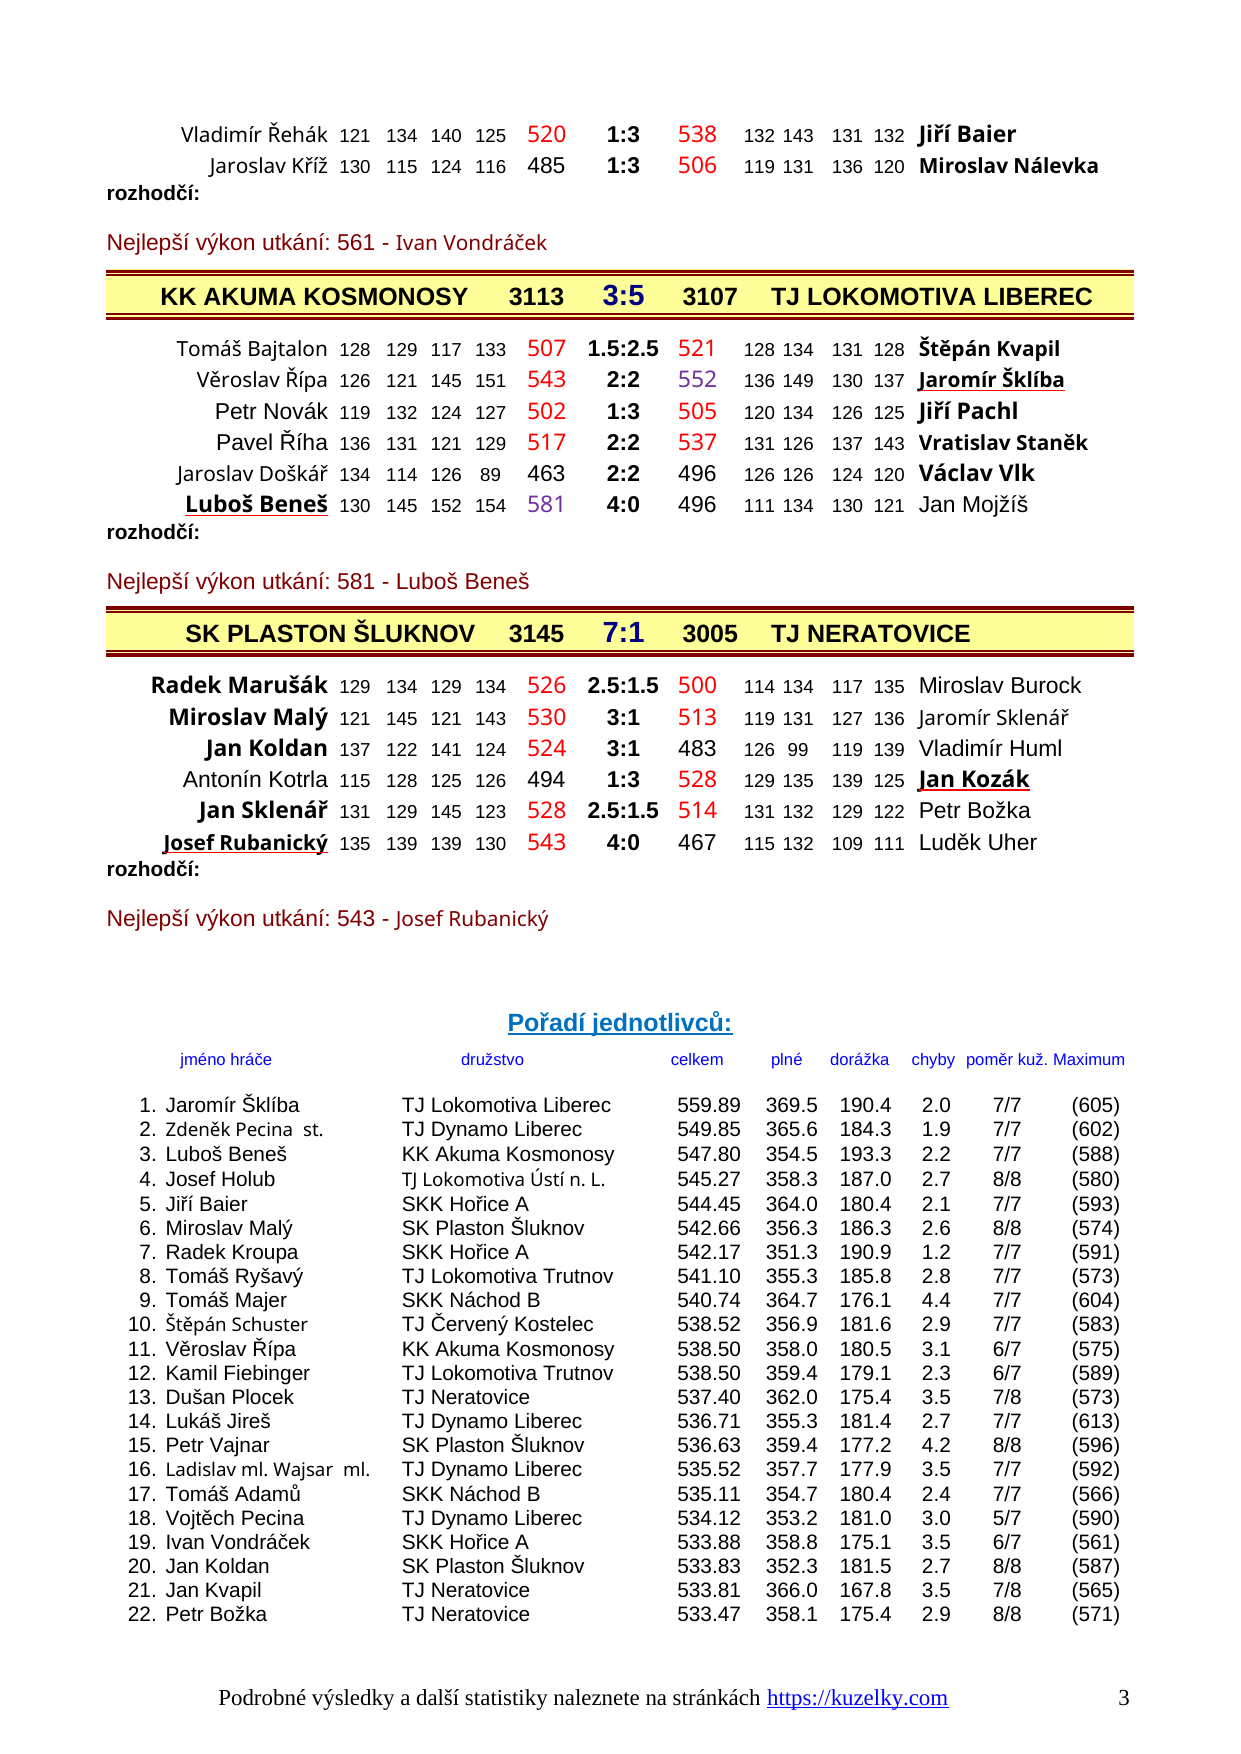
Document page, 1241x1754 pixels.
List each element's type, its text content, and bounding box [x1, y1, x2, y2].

text 7. Radek Kroupa SKK Hořice A 542.17 351.3 190.9 1.2 7/7 (591) [106, 1239, 1134, 1263]
text 11. Věroslav Řípa KK Akuma Kosmonosy 538.50 358.0 180.5 3.1 6/7 (575) [106, 1337, 1134, 1361]
text 12. Kamil Fiebinger TJ Lokomotiva Trutnov 538.50 359.4 179.1 2.3 6/7 (589) [106, 1361, 1134, 1385]
text Vladimír Řehák 121 134 140 125 520 1:3 538 132 143 131 132 Jiří Baier [106, 118, 1134, 149]
text Jan Koldan 137 122 141 124 524 3:1 483 126 99 119 139 Vladimír Huml [106, 732, 1134, 763]
text rozhodčí: [106, 181, 1134, 204]
text Tomáš Bajtalon 128 129 117 133 507 1.5:2.5 521 128 134 131 128 Štěpán Kvapil [106, 332, 1134, 363]
text Jaroslav Doškář 134 114 126 89 463 2:2 496 126 126 124 120 Václav Vlk [106, 457, 1134, 488]
text 17. Tomáš Adamů SKK Náchod B 535.11 354.7 180.4 2.4 7/7 (566) [106, 1482, 1134, 1506]
text Josef Rubanický 135 139 139 130 543 4:0 467 115 132 109 111 Luděk Uher [106, 825, 1134, 857]
text 6. Miroslav Malý SK Plaston Šluknov 542.66 356.3 186.3 2.6 8/8 (574) [106, 1216, 1134, 1239]
text 20. Jan Koldan SK Plaston Šluknov 533.83 352.3 181.5 2.7 8/8 (587) [106, 1554, 1134, 1578]
text 18. Vojtěch Pecina TJ Dynamo Liberec 534.12 353.2 181.0 3.0 5/7 (590) [106, 1506, 1134, 1530]
text 16. Ladislav ml. Wajsar ml. TJ Dynamo Liberec 535.52 357.7 177.9 3.5 7/7 (592) [106, 1457, 1134, 1482]
text Radek Marušák 129 134 129 134 526 2.5:1.5 500 114 134 117 135 Miroslav Burock [106, 669, 1134, 700]
text rozhodčí: [106, 520, 1134, 544]
text Věroslav Řípa 126 121 145 151 543 2:2 552 136 149 130 137 Jaromír Šklíba [106, 363, 1134, 395]
text 13. Dušan Plocek TJ Neratovice 537.40 362.0 175.4 3.5 7/8 (573) [106, 1385, 1134, 1409]
text Pořadí jednotlivců: [94, 1008, 1145, 1037]
text Pavel Říha 136 131 121 129 517 2:2 537 131 126 137 143 Vratislav Staněk [106, 426, 1134, 457]
text Petr Novák 119 132 124 127 502 1:3 505 120 134 126 125 Jiří Pachl [106, 395, 1134, 426]
text Nejlepší výkon utkání: 561 - Ivan Vondráček [106, 228, 1134, 257]
text 8. Tomáš Ryšavý TJ Lokomotiva Trutnov 541.10 355.3 185.8 2.8 7/7 (573) [106, 1263, 1134, 1287]
text Jan Sklenář 131 129 145 123 528 2.5:1.5 514 131 132 129 122 Petr Božka [106, 794, 1134, 825]
text Miroslav Malý 121 145 121 143 530 3:1 513 119 131 127 136 Jaromír Sklenář [106, 700, 1134, 732]
text 5. Jiří Baier SKK Hořice A 544.45 364.0 180.4 2.1 7/7 (593) [106, 1192, 1134, 1216]
text 4. Josef Holub TJ Lokomotiva Ústí n. L. 545.27 358.3 187.0 2.7 8/8 (580) [106, 1166, 1134, 1192]
text Jaroslav Kříž 130 115 124 116 485 1:3 506 119 131 136 120 Miroslav Nálevka [106, 149, 1134, 181]
text Luboš Beneš 130 145 152 154 581 4:0 496 111 134 130 121 Jan Mojžíš [106, 488, 1134, 520]
text 3. Luboš Beneš KK Akuma Kosmonosy 547.80 354.5 193.3 2.2 7/7 (588) [106, 1142, 1134, 1166]
text 22. Petr Božka TJ Neratovice 533.47 358.1 175.4 2.9 8/8 (571) [106, 1602, 1134, 1626]
text Nejlepší výkon utkání: 543 - Josef Rubanický [106, 904, 1134, 933]
text 2. Zdeněk Pecina st. TJ Dynamo Liberec 549.85 365.6 184.3 1.9 7/7 (602) [106, 1117, 1134, 1142]
text Antonín Kotrla 115 128 125 126 494 1:3 528 129 135 139 125 Jan Kozák [106, 763, 1134, 794]
text 21. Jan Kvapil TJ Neratovice 533.81 366.0 167.8 3.5 7/8 (565) [106, 1578, 1134, 1602]
text Nejlepší výkon utkání: 581 - Luboš Beneš [106, 568, 1134, 594]
text rozhodčí: [106, 857, 1134, 881]
text KK Akuma Kosmonosy 3113 3:5 3107 TJ Lokomotiva Liberec [106, 276, 1134, 313]
text 1. Jaromír Šklíba TJ Lokomotiva Liberec 559.89 369.5 190.4 2.0 7/7 (605) [106, 1093, 1134, 1117]
text jméno hráče družstvo celkem plné dorážka chyby poměr kuž. Maximum [106, 1049, 1134, 1069]
text 9. Tomáš Majer SKK Náchod B 540.74 364.7 176.1 4.4 7/7 (604) [106, 1287, 1134, 1311]
text 19. Ivan Vondráček SKK Hořice A 533.88 358.8 175.1 3.5 6/7 (561) [106, 1530, 1134, 1554]
text 10. Štěpán Schuster TJ Červený Kostelec 538.52 356.9 181.6 2.9 7/7 (583) [106, 1311, 1134, 1337]
text SK Plaston Šluknov 3145 7:1 3005 TJ Neratovice [106, 613, 1134, 650]
text 14. Lukáš Jireš TJ Dynamo Liberec 536.71 355.3 181.4 2.7 7/7 (613) [106, 1409, 1134, 1433]
text 15. Petr Vajnar SK Plaston Šluknov 536.63 359.4 177.2 4.2 8/8 (596) [106, 1433, 1134, 1457]
